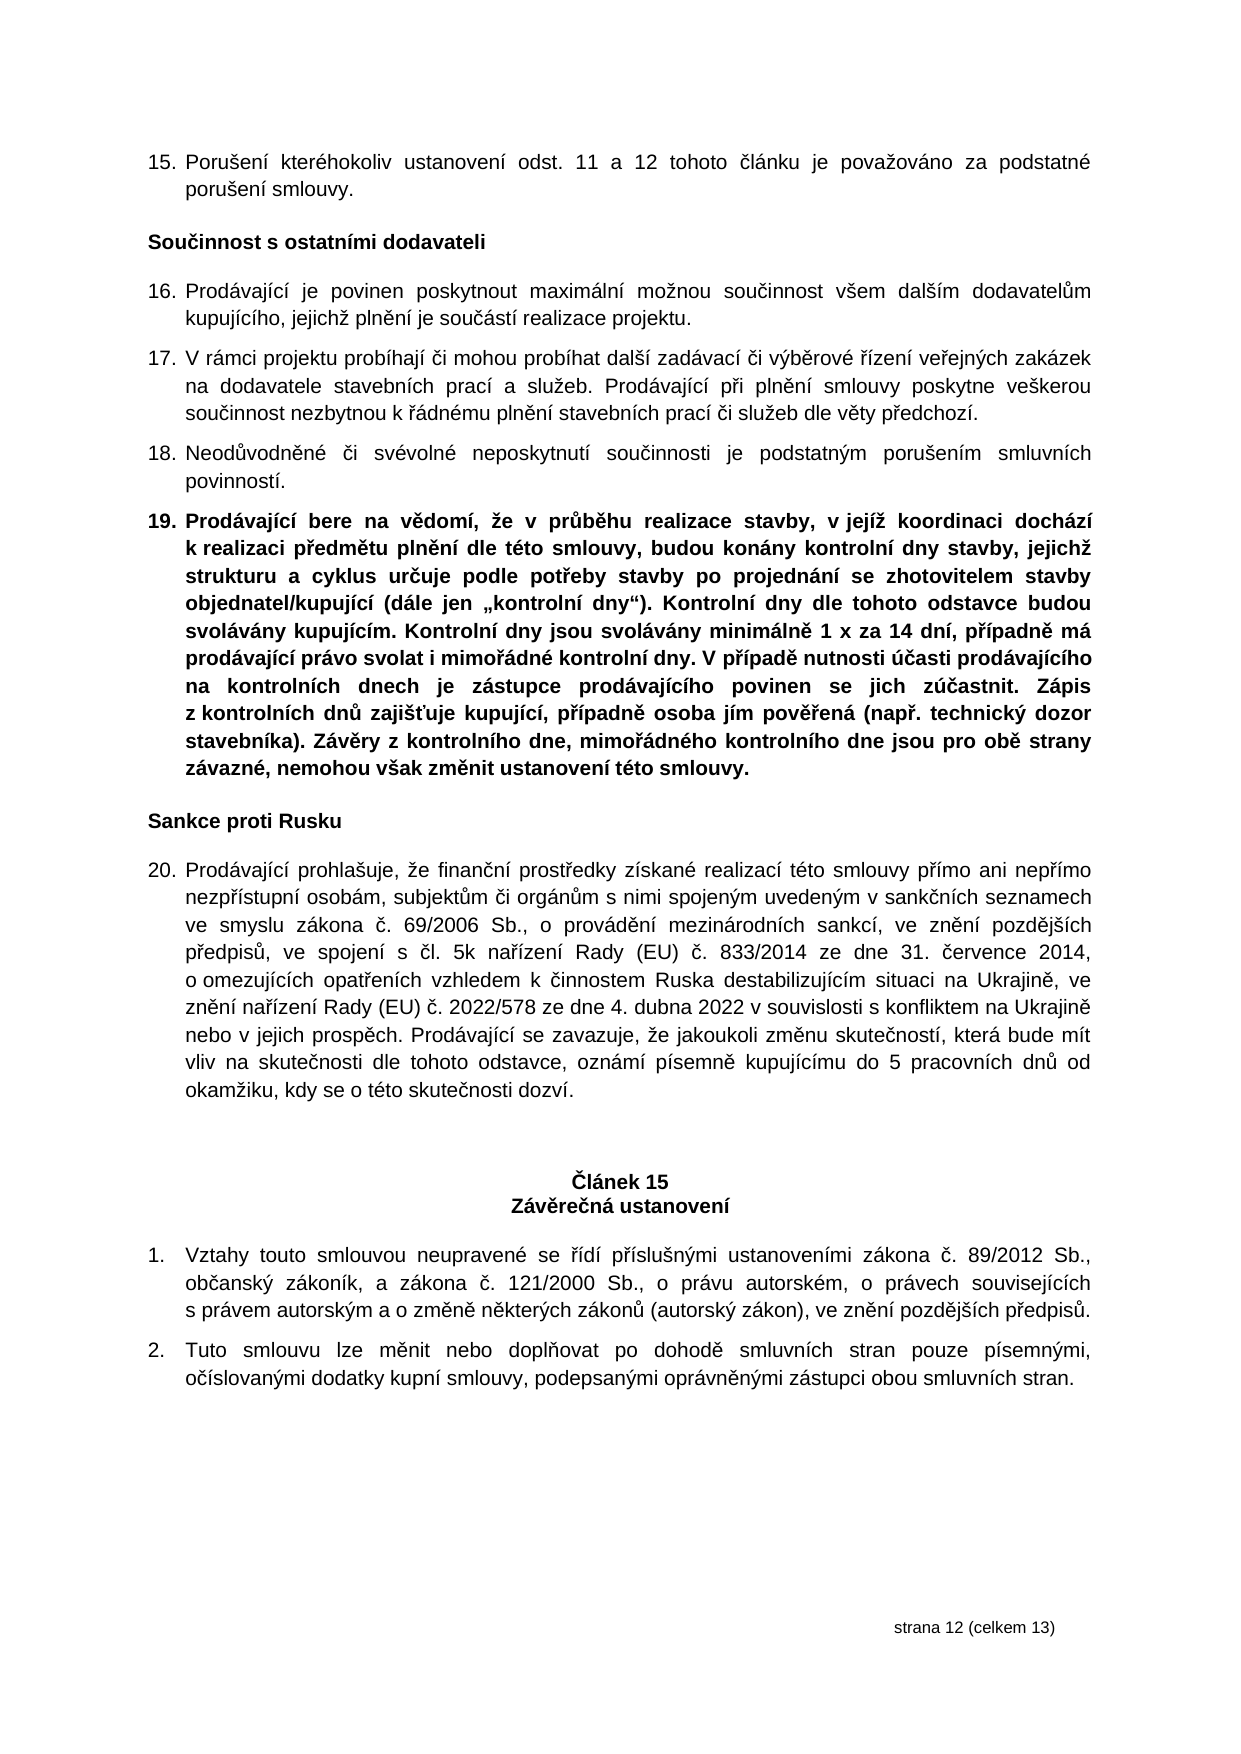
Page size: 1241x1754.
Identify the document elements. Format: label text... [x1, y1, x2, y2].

text Sankce proti Rusku [148, 809, 1092, 833]
list Tuto smlouvu lze měnit nebo doplňovat po dohodě smluvních stran pouze písemnými, očíslovanými dodatky kupní smlouvy, podepsanými oprávněnými zástupci obou smluvních stran. [148, 1338, 1092, 1389]
list Porušení kteréhokoliv ustanovení odst. 11 a 12 tohoto článku je považováno za podstatné porušení smlouvy. [148, 150, 1092, 201]
text Součinnost s ostatními dodavateli [148, 230, 1092, 254]
list Prodávající prohlašuje, že finanční prostředky získané realizací této smlouvy přímo ani nepřímo nezpřístupní osobám, subjektům či orgánům s nimi spojeným uvedeným v sankčních seznamech ve smyslu zákona č. 69/2006 Sb., o provádění mezinárodních sankcí, ve znění pozdějších předpisů, ve spojení s čl. 5k nařízení Rady (EU) č. 833/2014 ze dne 31. července 2014, o omezujících opatřeních vzhledem k činnostem Ruska destabilizujícím situaci na Ukrajině, ve znění nařízení Rady (EU) č. 2022/578 ze dne 4. dubna 2022 v souvislosti s konfliktem na Ukrajině nebo v jejich prospěch. Prodávající se zavazuje, že jakoukoli změnu skutečností, která bude mít vliv na skutečnosti dle tohoto odstavce, oznámí písemně kupujícímu do 5 pracovních dnů od okamžiku, kdy se o této skutečnosti dozví. [148, 858, 1092, 1102]
subtitle Závěrečná ustanovení [148, 1194, 1092, 1218]
list Neodůvodněné či svévolné neposkytnutí součinnosti je podstatným porušením smluvních povinností. [148, 441, 1092, 493]
list Prodávající bere na vědomí, že v průběhu realizace stavby, v jejíž koordinaci dochází k realizaci předmětu plnění dle této smlouvy, budou konány kontrolní dny stavby, jejichž strukturu a cyklus určuje podle potřeby stavby po projednání se zhotovitelem stavby objednatel/kupující (dále jen „kontrolní dny“). Kontrolní dny dle tohoto odstavce budou svolávány kupujícím. Kontrolní dny jsou svolávány minimálně 1 x za 14 dní, případně má prodávající právo svolat i mimořádné kontrolní dny. V případě nutnosti účasti prodávajícího na kontrolních dnech je zástupce prodávajícího povinen se jich zúčastnit. Zápis z kontrolních dnů zajišťuje kupující, případně osoba jím pověřená (např. technický dozor stavebníka). Závěry z kontrolního dne, mimořádného kontrolního dne jsou pro obě strany závazné, nemohou však změnit ustanovení této smlouvy. [148, 509, 1092, 780]
list Prodávající je povinen poskytnout maximální možnou součinnost všem dalším dodavatelům kupujícího, jejichž plnění je součástí realizace projektu. [148, 279, 1092, 330]
text Článek 15 [148, 1170, 1092, 1194]
list V rámci projektu probíhají či mohou probíhat další zadávací či výběrové řízení veřejných zakázek na dodavatele stavebních prací a služeb. Prodávající při plnění smlouvy poskytne veškerou součinnost nezbytnou k řádnému plnění stavebních prací či služeb dle věty předchozí. [148, 346, 1092, 425]
list Vztahy touto smlouvou neupravené se řídí příslušnými ustanoveními zákona č. 89/2012 Sb., občanský zákoník, a zákona č. 121/2000 Sb., o právu autorském, o právech souvisejících s právem autorským a o změně některých zákonů (autorský zákon), ve znění pozdějších předpisů. [148, 1243, 1092, 1322]
